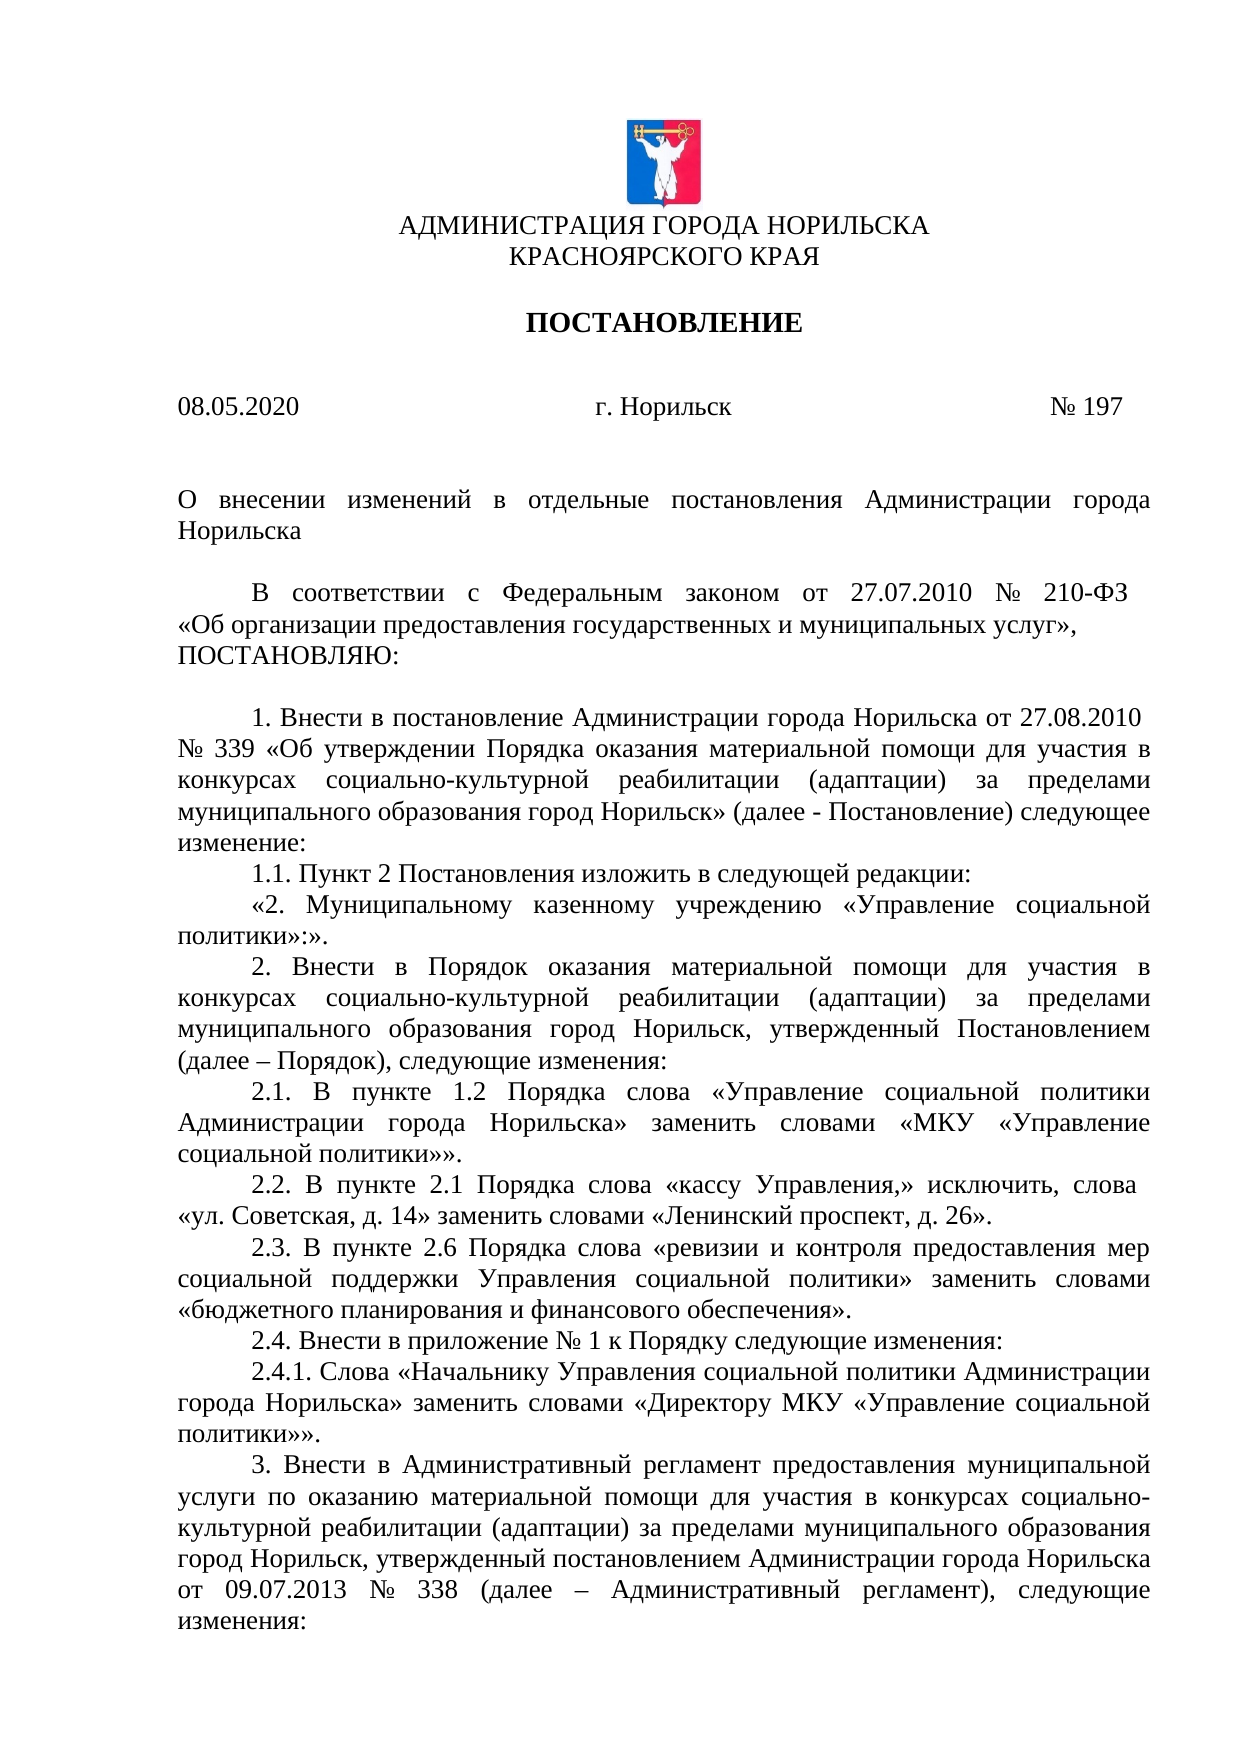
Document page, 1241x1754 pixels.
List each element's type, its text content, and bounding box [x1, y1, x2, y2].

text 3. Внести в Административный регламент предоставления муниципальной услуги по оказанию материальной помощи для участия в конкурсах социально-культурной реабилитации (адаптации) за пределами муниципального образования город Норильск, утвержденный постановлением Администрации города Норильска от 09.07.2013 № 338 (далее – Административный регламент), следующие изменения: [177, 1449, 1152, 1636]
title 2.3. В пункте 2.6 Порядка слова «ревизии и контроля предоставления мер социальной поддержки Управления социальной политики» заменить словами «бюджетного планирования и финансового обеспечения». [177, 1231, 1152, 1324]
text 2.4. Внести в приложение № 1 к Порядку следующие изменения: [177, 1324, 1152, 1355]
title «2. Муниципальному казенному учреждению «Управление социальной политики»:». [177, 888, 1152, 950]
picture [625, 118, 703, 211]
text 08.05.2020 г. Норильск № 197 [177, 390, 1152, 421]
text КРАСНОЯРСКОГО КРАЯ [177, 240, 1152, 272]
text АДМИНИСТРАЦИЯ ГОРОДА НОРИЛЬСКА [177, 211, 1152, 240]
text 2.4.1. Слова «Начальнику Управления социальной политики Администрации города Норильска» заменить словами «Директору МКУ «Управление социальной политики»». [177, 1355, 1152, 1449]
title 2.2. В пункте 2.1 Порядка слова «кассу Управления,» исключить, слова «ул. Советская, д. 14» заменить словами «Ленинский проспект, д. 26». [177, 1168, 1152, 1231]
text ПОСТАНОВЛЯЮ: [177, 639, 1152, 670]
title 1. Внести в постановление Администрации города Норильска от 27.08.2010 № 339 «Об утверждении Порядка оказания материальной помощи для участия в конкурсах социально-культурной реабилитации (адаптации) за пределами муниципального образования город Норильск» (далее - Постановление) следующее изменение: [177, 701, 1152, 857]
text В соответствии с Федеральным законом от 27.07.2010 № 210-ФЗ «Об организации предоставления государственных и муниципальных услуг», [177, 577, 1152, 639]
text 2.1. В пункте 1.2 Порядка слова «Управление социальной политики Администрации города Норильска» заменить словами «МКУ «Управление социальной политики»». [177, 1075, 1152, 1168]
title 2. Внести в Порядок оказания материальной помощи для участия в конкурсах социально-культурной реабилитации (адаптации) за пределами муниципального образования город Норильск, утвержденный Постановлением (далее – Порядок), следующие изменения: [177, 950, 1152, 1075]
title 1.1. Пункт 2 Постановления изложить в следующей редакции: [177, 857, 1152, 888]
text ПОСТАНОВЛЕНИЕ [177, 305, 1152, 339]
text О внесении изменений в отдельные постановления Администрации города Норильска [177, 483, 1152, 545]
